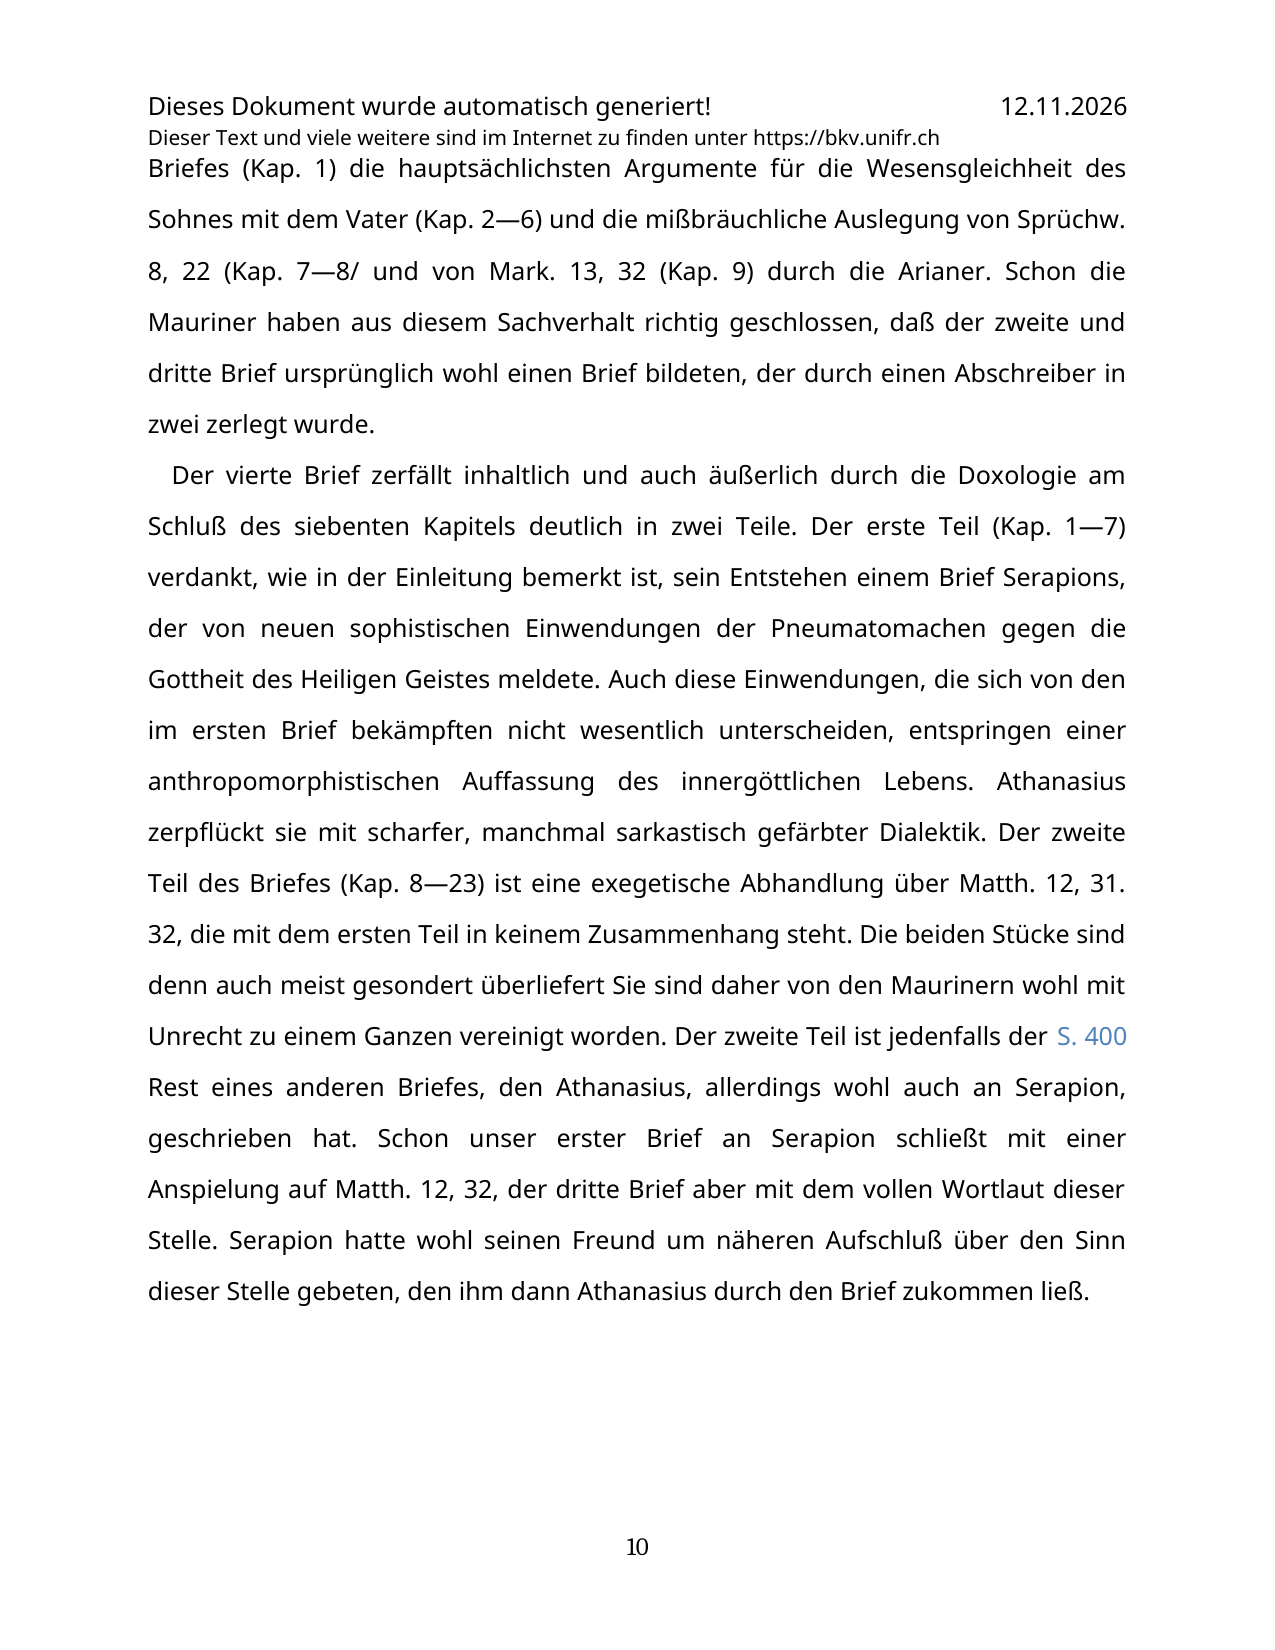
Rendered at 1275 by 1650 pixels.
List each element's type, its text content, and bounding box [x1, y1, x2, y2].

text Der vierte Brief zerfällt inhaltlich und auch äußerlich durch die Doxologie am Schluß des siebenten Kapitels deutlich in zwei Teile. Der erste Teil (Kap. 1—7) verdankt, wie in der Einleitung bemerkt ist, sein Entstehen einem Brief Serapions, der von neuen sophistischen Einwendungen der Pneumatomachen gegen die Gottheit des Heiligen Geistes meldete. Auch diese Einwendungen, die sich von den im ersten Brief bekämpften nicht wesentlich unterscheiden, entspringen einer anthropomorphistischen Auffassung des innergöttlichen Lebens. Athanasius zerpflückt sie mit scharfer, manchmal sarkastisch gefärbter Dialektik. Der zweite Teil des Briefes (Kap. 8—23) ist eine exegetische Abhandlung über Matth. 12, 31. 32, die mit dem ersten Teil in keinem Zusammenhang steht. Die beiden Stücke sind denn auch meist gesondert überliefert Sie sind daher von den Maurinern wohl mit Unrecht zu einem Ganzen vereinigt worden. Der zweite Teil ist jedenfalls der S. 400 Rest eines anderen Briefes, den Athanasius, allerdings wohl auch an Serapion, geschrieben hat. Schon unser erster Brief an Serapion schließt mit einer Anspielung auf Matth. 12, 32, der dritte Brief aber mit dem vollen Wortlaut dieser Stelle. Serapion hatte wohl seinen Freund um näheren Aufschluß über den Sinn dieser Stelle gebeten, den ihm dann Athanasius durch den Brief zukommen ließ. [148, 457, 1127, 1308]
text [148, 151, 1127, 440]
